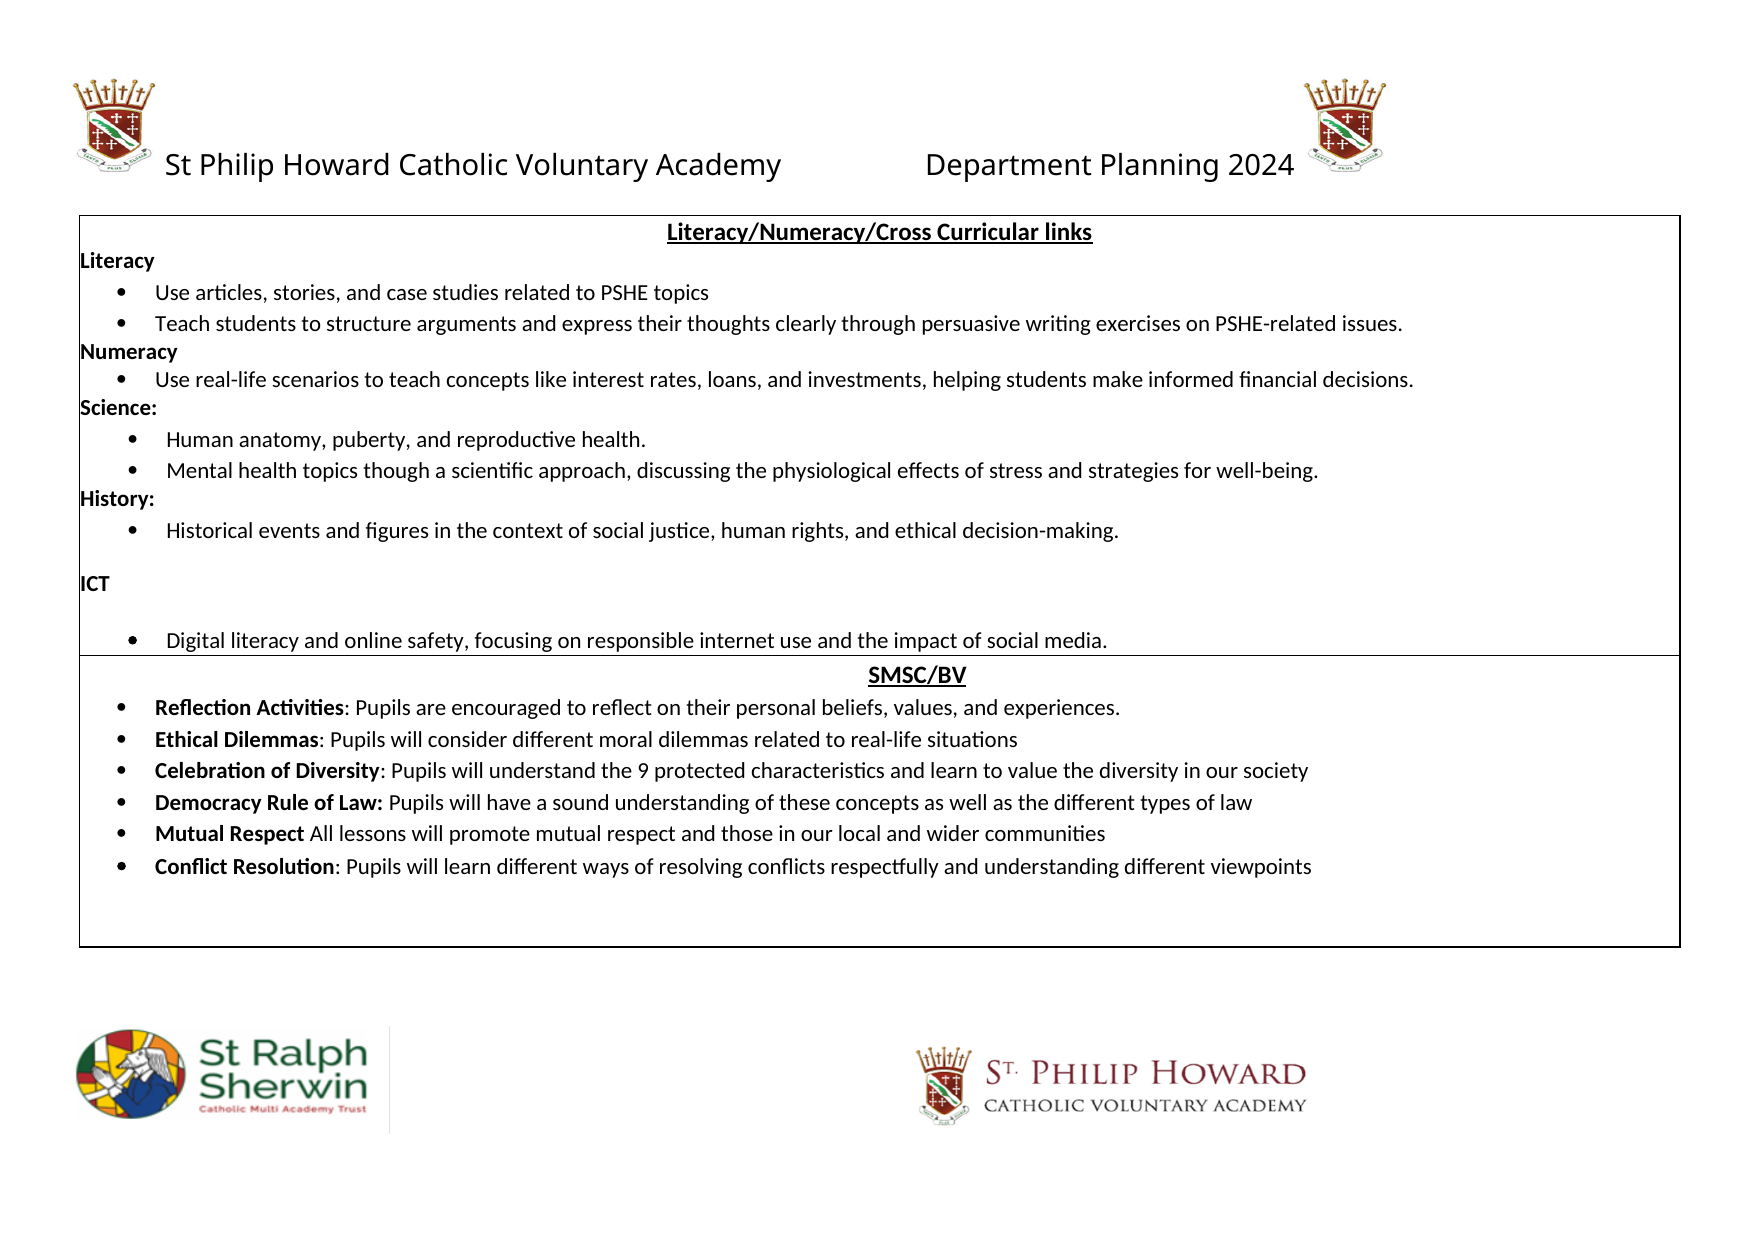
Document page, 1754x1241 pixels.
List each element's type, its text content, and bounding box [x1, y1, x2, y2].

picture [1295, 75, 1396, 175]
picture [64, 1026, 391, 1134]
picture [64, 75, 165, 175]
table_cell Literacy/Numeracy/Cross Curricular links Literacy Use articles, stories, and case studies related to PSHE topics Teach students to structure arguments and express their thoughts clearly through persuasive writing exercises on PSHE-related issues. Numeracy Use real-life scenarios to teach concepts like interest rates, loans, and investments, helping students make informed financial decisions. Science: Human anatomy, puberty, and reproductive health. Mental health topics though a scientific approach, discussing the physiological effects of stress and strategies for well-being. History: Historical events and figures in the context of social justice, human rights, and ethical decision-making. ICT Digital literacy and online safety, focusing on responsible internet use and the impact of social media. [80, 216, 1679, 655]
table_cell SMSC/BV Reflection Activities: Pupils are encouraged to reflect on their personal beliefs, values, and experiences. Ethical Dilemmas: Pupils will consider different moral dilemmas related to real-life situations Celebration of Diversity: Pupils will understand the 9 protected characteristics and learn to value the diversity in our society Democracy Rule of Law: Pupils will have a sound understanding of these concepts as well as the different types of law Mutual Respect All lessons will promote mutual respect and those in our local and wider communities Conflict Resolution: Pupils will learn different ways of resolving conflicts respectfully and understanding different viewpoints [80, 656, 1679, 946]
picture [902, 1038, 1331, 1134]
